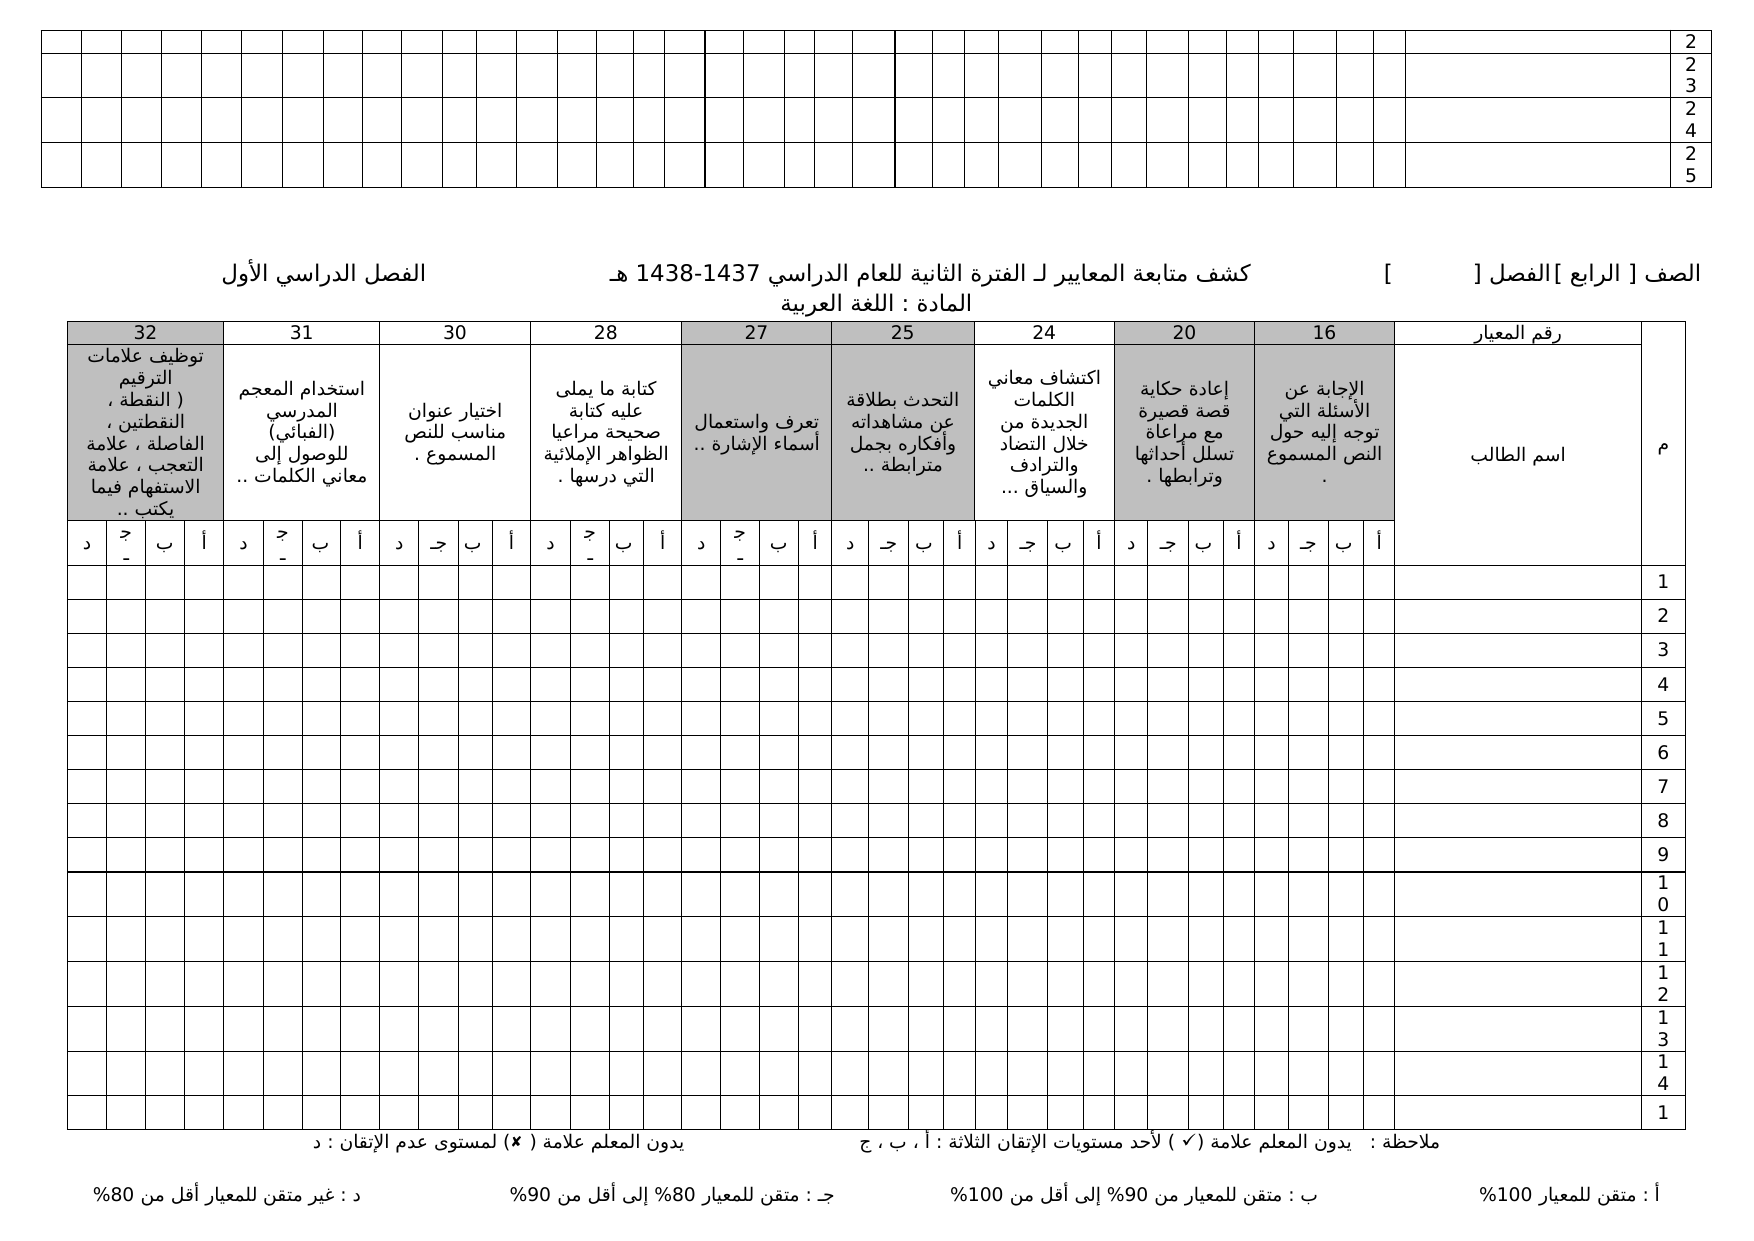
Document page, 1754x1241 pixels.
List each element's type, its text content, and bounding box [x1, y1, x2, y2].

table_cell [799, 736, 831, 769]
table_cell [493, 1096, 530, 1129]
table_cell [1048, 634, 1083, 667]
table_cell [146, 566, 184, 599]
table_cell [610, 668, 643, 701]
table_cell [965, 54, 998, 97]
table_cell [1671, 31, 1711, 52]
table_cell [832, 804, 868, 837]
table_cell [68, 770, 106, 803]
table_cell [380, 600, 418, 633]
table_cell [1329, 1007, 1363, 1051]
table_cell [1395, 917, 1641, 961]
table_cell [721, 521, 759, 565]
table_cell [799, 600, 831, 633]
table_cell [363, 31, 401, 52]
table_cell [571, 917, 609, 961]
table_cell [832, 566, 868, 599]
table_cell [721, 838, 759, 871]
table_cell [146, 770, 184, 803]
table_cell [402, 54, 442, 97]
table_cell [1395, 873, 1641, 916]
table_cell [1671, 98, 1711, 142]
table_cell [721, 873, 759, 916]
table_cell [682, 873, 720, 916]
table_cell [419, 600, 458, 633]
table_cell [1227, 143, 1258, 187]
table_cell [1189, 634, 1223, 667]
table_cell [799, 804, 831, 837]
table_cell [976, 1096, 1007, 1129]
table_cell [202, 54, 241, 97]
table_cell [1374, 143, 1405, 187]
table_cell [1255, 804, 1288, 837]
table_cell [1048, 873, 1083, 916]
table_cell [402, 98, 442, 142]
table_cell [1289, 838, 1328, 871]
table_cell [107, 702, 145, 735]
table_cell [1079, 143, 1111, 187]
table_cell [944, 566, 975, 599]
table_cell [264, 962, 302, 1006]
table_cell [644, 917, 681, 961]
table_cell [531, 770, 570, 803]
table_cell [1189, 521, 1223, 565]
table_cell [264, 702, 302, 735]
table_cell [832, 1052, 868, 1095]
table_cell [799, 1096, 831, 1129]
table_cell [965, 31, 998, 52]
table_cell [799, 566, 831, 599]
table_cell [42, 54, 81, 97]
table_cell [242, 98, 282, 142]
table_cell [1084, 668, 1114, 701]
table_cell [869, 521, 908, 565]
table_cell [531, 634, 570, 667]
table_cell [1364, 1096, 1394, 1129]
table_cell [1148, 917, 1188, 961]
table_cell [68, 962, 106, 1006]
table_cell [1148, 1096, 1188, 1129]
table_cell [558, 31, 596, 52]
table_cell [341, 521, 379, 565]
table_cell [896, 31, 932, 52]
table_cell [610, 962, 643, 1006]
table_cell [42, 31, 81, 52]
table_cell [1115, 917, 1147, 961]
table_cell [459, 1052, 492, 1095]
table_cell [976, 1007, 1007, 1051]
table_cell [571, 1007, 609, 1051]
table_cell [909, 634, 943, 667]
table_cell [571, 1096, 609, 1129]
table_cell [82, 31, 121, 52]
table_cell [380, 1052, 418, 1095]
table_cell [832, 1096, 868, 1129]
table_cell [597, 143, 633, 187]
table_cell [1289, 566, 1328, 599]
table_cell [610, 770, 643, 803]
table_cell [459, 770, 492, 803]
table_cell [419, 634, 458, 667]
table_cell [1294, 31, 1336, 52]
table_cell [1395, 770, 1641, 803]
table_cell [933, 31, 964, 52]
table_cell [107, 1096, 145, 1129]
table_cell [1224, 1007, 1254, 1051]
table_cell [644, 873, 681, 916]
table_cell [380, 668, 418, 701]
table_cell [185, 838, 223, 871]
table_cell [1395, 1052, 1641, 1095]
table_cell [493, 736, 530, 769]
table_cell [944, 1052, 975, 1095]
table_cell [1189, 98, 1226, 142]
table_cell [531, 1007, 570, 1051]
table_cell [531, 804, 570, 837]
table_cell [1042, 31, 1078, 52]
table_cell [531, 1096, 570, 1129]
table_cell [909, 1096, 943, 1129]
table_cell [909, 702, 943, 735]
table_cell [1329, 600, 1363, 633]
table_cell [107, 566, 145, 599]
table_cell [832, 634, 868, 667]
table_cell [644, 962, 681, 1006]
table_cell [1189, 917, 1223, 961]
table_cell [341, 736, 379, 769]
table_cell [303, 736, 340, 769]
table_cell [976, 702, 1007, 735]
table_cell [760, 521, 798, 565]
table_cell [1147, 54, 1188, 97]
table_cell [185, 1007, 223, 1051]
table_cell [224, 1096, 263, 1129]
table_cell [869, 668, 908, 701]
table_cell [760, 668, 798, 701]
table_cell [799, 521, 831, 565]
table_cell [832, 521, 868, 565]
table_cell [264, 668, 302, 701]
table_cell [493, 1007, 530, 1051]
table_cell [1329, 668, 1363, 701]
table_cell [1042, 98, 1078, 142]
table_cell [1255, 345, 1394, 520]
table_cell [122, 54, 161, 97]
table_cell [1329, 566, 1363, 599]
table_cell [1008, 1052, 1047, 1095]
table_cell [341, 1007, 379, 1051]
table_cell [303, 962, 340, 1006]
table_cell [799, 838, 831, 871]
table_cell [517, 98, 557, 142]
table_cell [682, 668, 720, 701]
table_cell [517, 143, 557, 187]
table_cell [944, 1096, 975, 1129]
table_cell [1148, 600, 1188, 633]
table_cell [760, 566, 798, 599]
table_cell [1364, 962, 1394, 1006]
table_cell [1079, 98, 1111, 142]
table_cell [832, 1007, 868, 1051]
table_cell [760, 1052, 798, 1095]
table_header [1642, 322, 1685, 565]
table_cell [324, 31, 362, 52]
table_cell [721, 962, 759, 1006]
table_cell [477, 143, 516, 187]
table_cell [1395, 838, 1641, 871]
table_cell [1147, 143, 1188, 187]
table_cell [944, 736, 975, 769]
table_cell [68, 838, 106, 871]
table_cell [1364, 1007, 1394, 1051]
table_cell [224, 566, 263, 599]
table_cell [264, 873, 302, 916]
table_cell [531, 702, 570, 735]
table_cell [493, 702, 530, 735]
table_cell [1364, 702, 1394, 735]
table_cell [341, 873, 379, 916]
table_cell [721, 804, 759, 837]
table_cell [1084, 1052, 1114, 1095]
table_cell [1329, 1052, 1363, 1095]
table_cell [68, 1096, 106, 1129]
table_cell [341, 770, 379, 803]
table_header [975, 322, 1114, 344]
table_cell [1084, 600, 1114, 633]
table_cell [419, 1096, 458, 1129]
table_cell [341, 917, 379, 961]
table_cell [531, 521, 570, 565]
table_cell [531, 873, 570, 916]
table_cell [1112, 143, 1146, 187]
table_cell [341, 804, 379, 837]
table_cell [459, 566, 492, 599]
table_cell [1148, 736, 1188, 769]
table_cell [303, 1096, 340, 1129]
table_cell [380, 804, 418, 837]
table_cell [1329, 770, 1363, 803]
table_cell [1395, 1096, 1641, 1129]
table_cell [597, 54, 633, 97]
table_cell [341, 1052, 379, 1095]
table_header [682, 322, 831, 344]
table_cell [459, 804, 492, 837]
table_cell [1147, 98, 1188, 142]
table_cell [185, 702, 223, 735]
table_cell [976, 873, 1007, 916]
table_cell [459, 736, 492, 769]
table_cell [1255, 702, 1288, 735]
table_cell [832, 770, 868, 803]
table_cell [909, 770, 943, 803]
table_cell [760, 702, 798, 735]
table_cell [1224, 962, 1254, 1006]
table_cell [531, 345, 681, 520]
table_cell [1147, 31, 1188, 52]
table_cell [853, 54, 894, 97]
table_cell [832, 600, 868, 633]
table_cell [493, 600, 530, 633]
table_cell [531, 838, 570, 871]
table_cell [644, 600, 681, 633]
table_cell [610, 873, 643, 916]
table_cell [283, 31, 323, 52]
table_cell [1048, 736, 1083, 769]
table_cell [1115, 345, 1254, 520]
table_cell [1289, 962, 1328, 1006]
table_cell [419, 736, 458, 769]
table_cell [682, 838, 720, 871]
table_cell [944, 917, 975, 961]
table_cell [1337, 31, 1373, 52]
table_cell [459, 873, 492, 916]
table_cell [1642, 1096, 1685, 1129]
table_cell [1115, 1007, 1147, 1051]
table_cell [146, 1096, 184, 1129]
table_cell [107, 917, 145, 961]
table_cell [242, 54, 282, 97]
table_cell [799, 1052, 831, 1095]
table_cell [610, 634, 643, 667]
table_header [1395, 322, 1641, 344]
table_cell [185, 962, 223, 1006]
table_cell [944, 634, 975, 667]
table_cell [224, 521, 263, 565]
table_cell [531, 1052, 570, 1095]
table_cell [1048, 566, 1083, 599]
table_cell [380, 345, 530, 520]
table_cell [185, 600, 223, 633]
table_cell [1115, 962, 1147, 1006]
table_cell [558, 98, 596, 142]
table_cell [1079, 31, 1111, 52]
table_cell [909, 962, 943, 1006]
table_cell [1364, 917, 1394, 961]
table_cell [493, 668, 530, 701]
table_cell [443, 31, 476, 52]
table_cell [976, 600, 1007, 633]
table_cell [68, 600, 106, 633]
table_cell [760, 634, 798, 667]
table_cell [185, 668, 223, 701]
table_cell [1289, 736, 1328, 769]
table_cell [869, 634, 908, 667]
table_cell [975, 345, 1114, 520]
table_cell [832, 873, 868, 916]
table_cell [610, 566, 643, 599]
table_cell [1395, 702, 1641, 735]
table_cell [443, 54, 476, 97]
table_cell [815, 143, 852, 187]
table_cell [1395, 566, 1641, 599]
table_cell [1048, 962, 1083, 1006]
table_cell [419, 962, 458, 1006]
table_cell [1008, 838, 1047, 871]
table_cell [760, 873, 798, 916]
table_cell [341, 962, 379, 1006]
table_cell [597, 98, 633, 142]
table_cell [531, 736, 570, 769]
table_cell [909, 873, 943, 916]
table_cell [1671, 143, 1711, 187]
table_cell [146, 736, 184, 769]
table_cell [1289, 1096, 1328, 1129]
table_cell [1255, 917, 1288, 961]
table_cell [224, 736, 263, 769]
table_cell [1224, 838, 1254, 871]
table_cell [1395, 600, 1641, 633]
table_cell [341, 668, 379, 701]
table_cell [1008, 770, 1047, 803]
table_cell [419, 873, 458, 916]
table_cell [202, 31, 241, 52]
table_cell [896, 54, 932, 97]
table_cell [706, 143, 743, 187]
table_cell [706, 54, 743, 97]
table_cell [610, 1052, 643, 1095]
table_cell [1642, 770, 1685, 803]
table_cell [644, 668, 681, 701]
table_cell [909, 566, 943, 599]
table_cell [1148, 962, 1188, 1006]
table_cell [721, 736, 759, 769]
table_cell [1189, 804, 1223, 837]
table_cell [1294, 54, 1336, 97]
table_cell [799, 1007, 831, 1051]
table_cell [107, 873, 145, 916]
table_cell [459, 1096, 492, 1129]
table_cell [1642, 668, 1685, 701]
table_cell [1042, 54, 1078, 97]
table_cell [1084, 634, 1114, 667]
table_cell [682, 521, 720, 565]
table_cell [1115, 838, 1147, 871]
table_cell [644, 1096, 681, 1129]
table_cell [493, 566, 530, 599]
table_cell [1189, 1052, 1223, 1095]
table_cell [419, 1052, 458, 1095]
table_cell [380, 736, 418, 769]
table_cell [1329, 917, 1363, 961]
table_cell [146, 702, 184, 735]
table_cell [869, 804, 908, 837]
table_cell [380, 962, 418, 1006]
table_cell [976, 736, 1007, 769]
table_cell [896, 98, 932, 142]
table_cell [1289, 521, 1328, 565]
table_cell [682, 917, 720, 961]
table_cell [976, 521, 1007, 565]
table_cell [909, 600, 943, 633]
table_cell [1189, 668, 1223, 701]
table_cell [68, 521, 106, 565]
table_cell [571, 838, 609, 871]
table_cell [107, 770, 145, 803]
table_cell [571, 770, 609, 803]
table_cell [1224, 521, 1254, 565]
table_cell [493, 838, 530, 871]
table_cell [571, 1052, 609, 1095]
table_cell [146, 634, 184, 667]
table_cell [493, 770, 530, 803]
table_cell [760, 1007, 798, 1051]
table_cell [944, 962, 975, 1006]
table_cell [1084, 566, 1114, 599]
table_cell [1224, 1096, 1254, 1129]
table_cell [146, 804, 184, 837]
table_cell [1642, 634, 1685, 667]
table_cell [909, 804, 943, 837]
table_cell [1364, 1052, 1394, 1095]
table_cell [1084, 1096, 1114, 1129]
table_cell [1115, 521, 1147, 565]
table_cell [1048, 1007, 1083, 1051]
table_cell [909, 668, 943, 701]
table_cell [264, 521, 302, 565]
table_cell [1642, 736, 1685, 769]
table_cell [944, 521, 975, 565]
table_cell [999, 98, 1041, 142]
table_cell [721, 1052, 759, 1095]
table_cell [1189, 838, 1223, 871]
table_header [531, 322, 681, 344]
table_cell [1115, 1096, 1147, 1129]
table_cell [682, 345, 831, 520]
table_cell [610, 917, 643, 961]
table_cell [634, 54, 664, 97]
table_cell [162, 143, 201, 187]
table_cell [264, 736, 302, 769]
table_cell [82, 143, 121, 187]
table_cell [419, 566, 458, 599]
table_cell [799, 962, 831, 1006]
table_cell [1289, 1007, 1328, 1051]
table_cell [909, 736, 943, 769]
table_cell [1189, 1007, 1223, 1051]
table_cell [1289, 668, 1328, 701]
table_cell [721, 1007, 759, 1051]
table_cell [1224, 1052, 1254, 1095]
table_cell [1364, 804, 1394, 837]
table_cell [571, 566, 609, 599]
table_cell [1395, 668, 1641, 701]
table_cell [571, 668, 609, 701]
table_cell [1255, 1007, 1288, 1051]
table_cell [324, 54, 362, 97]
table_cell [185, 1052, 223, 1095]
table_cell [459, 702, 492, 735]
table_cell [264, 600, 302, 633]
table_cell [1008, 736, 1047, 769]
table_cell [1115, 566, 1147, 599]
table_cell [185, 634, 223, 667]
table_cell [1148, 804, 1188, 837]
text الصف [ الرابع ] الفصل [ ] كشف متابعة المعايير لـ الفترة الثانية للعام الدراسي 1437-1438 هـ الفصل الدراسي الأول المادة : اللغة العربية [25, 260, 1728, 317]
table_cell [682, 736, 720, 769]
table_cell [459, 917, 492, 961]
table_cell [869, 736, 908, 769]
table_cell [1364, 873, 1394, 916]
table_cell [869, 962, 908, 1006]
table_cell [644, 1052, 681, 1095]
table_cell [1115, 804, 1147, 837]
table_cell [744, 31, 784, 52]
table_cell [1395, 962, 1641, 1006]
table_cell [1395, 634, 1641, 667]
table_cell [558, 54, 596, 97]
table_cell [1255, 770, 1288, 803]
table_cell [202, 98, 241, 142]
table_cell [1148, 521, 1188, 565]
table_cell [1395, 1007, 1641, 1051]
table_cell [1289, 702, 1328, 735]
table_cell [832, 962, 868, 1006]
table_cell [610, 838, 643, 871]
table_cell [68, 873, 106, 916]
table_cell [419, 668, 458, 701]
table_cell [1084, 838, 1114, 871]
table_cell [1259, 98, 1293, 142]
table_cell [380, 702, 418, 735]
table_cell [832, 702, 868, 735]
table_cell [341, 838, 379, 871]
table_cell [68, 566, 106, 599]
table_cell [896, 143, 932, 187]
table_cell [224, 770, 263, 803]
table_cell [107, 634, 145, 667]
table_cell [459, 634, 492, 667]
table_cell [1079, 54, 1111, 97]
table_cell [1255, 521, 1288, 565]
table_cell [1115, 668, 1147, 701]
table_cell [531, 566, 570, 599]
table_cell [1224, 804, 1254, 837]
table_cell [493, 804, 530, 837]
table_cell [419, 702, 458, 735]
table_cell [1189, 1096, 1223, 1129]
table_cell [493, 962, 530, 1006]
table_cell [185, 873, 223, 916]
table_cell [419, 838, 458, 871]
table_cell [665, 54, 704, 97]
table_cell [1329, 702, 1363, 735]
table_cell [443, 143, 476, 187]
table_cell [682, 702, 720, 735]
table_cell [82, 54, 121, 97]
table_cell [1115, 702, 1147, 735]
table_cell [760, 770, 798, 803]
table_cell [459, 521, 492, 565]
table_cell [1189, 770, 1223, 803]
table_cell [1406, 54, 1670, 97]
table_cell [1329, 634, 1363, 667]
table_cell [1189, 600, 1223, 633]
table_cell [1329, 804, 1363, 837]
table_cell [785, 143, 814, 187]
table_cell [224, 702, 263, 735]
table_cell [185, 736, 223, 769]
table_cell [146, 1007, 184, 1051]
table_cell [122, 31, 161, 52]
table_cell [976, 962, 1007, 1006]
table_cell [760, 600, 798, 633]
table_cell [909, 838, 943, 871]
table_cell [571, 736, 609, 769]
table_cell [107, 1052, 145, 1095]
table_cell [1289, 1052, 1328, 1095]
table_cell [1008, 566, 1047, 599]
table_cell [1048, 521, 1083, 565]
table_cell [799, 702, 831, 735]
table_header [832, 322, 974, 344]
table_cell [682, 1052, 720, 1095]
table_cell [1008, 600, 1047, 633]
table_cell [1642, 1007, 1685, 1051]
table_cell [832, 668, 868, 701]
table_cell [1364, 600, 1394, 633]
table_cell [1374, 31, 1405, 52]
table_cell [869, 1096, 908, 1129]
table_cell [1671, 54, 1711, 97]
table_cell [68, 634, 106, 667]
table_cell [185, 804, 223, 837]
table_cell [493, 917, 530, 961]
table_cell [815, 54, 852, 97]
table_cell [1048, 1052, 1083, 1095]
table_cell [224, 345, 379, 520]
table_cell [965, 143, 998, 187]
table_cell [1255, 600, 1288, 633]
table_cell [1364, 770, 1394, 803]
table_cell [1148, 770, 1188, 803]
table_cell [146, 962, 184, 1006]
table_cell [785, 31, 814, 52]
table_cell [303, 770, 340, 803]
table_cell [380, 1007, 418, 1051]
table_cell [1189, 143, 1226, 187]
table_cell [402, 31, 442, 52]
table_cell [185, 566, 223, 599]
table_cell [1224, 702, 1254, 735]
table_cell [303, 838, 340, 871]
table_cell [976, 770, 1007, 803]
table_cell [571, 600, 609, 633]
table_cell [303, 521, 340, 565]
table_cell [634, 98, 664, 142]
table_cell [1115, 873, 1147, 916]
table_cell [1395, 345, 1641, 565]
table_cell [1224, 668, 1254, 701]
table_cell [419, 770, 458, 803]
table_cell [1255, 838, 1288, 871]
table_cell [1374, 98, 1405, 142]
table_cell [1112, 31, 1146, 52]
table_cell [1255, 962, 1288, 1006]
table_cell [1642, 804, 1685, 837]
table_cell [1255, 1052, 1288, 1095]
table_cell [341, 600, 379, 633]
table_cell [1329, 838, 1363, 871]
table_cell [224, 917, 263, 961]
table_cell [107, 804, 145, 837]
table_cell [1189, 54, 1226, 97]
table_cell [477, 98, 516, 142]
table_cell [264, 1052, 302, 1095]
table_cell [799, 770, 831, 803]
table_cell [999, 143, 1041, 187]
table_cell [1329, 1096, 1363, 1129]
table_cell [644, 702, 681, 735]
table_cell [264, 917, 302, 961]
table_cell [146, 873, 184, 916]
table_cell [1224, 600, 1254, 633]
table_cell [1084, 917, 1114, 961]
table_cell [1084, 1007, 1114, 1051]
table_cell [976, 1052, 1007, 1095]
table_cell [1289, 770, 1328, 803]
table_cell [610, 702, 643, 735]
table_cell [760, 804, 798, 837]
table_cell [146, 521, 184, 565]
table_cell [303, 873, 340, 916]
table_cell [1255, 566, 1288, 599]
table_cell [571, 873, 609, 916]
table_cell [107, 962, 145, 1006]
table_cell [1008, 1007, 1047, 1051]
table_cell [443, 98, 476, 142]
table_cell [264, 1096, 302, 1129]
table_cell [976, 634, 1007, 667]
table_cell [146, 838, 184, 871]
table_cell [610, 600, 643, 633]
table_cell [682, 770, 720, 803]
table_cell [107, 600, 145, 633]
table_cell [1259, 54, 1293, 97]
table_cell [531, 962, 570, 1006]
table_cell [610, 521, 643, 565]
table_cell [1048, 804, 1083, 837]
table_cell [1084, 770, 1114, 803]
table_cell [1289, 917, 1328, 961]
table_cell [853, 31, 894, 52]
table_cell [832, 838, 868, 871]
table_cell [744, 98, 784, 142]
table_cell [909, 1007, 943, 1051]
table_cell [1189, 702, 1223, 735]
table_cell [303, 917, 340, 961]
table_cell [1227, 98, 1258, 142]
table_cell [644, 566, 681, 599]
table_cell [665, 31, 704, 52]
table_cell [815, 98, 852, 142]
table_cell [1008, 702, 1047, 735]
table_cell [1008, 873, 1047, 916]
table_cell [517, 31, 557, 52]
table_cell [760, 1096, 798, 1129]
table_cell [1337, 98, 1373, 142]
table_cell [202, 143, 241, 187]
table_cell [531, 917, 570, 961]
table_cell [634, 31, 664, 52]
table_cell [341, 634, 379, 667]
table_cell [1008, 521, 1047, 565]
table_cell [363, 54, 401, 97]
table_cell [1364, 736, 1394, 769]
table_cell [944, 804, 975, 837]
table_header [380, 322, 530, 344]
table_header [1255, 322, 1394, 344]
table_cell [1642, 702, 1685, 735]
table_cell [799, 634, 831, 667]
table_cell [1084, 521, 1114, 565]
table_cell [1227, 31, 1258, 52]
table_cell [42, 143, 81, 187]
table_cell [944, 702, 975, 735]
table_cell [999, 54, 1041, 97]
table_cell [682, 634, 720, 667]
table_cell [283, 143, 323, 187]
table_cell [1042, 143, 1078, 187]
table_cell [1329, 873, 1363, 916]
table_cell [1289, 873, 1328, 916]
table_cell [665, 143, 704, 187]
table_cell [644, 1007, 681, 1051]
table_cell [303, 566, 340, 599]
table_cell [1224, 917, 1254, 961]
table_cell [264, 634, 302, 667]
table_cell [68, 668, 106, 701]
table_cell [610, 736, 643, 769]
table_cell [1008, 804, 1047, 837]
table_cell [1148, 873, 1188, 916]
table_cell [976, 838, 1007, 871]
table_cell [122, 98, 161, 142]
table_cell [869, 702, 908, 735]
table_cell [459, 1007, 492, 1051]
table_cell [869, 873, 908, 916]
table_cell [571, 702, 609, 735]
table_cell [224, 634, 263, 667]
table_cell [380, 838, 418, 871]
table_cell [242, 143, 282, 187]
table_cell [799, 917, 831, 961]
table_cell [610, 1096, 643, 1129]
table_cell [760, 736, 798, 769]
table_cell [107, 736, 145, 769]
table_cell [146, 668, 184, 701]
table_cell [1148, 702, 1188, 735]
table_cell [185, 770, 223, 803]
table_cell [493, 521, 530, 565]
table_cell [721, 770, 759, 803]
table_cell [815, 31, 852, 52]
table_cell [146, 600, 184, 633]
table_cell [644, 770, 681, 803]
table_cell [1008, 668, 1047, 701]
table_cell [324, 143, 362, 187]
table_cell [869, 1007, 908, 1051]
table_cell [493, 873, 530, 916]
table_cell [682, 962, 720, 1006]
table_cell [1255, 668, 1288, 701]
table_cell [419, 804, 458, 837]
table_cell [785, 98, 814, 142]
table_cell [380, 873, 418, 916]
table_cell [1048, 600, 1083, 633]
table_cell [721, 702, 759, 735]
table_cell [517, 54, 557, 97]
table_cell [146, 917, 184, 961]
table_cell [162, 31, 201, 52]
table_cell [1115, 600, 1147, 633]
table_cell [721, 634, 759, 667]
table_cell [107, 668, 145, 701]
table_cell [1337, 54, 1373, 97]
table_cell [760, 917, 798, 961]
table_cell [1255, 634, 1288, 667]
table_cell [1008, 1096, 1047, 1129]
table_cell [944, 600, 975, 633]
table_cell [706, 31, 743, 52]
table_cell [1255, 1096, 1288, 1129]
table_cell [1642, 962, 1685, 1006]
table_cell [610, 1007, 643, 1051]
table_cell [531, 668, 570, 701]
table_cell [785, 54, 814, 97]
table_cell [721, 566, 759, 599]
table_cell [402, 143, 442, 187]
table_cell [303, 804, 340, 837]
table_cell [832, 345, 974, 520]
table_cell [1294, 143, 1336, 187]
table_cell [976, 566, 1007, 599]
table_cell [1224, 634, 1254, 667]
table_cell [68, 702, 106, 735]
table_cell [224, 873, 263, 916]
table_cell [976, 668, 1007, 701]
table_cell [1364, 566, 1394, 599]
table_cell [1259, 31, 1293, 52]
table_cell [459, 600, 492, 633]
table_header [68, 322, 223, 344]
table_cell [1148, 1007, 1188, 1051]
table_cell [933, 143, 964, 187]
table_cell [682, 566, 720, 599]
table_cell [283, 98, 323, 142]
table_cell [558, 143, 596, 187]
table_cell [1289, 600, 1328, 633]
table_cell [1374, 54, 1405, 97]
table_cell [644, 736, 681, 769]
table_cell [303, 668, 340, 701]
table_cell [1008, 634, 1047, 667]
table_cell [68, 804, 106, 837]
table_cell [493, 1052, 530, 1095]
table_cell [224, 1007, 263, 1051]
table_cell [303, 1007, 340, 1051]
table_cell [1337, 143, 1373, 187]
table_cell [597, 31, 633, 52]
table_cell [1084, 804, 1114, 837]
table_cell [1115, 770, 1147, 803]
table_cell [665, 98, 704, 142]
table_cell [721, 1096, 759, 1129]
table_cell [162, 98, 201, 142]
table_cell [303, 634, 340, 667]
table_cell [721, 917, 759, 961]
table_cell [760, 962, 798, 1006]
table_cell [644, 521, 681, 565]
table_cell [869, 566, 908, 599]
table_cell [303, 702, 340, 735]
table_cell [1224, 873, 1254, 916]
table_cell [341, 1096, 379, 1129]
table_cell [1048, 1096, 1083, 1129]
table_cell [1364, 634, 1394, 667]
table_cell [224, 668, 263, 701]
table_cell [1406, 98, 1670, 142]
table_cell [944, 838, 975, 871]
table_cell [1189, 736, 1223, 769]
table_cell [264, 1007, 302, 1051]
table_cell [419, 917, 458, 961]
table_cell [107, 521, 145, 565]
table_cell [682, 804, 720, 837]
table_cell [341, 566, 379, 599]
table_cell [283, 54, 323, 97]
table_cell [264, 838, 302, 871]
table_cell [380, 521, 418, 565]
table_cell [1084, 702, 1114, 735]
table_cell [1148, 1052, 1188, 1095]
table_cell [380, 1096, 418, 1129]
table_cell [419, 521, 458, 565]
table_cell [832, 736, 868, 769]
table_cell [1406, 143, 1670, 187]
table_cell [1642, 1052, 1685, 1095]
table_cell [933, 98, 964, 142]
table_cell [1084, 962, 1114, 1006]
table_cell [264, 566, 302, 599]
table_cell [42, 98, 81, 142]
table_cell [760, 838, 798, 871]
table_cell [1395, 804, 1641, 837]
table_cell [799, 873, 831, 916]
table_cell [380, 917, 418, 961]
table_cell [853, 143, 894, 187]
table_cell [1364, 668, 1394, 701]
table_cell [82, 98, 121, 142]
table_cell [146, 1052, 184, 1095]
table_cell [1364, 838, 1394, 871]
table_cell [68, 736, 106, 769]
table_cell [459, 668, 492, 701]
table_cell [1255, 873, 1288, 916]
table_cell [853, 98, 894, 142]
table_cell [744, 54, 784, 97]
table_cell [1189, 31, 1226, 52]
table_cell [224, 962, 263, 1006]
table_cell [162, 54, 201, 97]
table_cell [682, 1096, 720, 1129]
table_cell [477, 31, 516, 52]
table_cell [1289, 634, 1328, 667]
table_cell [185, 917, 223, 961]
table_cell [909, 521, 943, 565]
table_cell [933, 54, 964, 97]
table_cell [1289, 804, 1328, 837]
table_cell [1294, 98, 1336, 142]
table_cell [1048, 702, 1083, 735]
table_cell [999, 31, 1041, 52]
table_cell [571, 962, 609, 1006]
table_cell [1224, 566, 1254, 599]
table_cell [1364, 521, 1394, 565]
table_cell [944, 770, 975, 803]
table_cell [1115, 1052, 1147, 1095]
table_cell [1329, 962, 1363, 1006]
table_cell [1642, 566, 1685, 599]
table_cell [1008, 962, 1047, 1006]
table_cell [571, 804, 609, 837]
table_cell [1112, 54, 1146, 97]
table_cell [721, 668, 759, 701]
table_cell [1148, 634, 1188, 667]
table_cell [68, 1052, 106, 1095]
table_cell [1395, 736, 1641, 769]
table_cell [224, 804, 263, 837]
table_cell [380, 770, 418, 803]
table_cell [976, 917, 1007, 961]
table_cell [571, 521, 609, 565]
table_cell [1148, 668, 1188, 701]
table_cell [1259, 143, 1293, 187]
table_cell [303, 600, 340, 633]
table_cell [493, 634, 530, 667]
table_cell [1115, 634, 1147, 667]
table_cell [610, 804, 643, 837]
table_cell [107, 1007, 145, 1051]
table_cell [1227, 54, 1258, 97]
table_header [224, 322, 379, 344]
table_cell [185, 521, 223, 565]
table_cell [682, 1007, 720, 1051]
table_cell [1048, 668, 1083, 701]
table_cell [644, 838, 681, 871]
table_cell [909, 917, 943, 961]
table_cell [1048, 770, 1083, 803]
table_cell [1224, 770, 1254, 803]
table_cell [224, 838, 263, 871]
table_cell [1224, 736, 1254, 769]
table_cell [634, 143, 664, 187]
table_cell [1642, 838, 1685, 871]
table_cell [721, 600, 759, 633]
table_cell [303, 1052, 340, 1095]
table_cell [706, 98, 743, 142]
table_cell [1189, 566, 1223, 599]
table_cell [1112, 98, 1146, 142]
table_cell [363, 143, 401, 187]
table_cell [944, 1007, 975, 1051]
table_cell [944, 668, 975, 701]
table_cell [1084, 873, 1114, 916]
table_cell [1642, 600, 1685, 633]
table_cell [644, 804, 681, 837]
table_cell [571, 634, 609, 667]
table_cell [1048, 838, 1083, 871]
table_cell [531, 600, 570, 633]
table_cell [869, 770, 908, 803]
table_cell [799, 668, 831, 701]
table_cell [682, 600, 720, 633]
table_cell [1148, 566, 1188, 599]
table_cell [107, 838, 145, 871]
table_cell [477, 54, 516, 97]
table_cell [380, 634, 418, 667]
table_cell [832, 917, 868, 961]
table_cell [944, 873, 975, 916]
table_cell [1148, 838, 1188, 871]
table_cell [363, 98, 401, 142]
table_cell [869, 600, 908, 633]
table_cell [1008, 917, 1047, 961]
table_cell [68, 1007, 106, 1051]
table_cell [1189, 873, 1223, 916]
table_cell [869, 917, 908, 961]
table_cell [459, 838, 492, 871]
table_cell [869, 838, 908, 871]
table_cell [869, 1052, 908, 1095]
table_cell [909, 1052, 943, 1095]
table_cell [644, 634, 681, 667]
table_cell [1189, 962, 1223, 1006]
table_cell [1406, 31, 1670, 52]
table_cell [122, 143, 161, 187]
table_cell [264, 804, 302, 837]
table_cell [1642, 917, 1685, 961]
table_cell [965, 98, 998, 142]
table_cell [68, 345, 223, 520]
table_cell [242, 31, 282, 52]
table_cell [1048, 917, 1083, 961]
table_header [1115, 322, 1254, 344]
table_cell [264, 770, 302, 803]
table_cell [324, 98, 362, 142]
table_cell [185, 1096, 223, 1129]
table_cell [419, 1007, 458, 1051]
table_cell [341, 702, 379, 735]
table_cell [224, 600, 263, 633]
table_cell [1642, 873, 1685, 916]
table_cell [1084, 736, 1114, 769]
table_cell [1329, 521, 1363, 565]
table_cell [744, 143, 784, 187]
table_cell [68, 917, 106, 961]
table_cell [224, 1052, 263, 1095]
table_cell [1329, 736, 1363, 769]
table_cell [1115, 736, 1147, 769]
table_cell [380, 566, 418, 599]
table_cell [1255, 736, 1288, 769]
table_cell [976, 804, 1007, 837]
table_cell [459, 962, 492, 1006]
